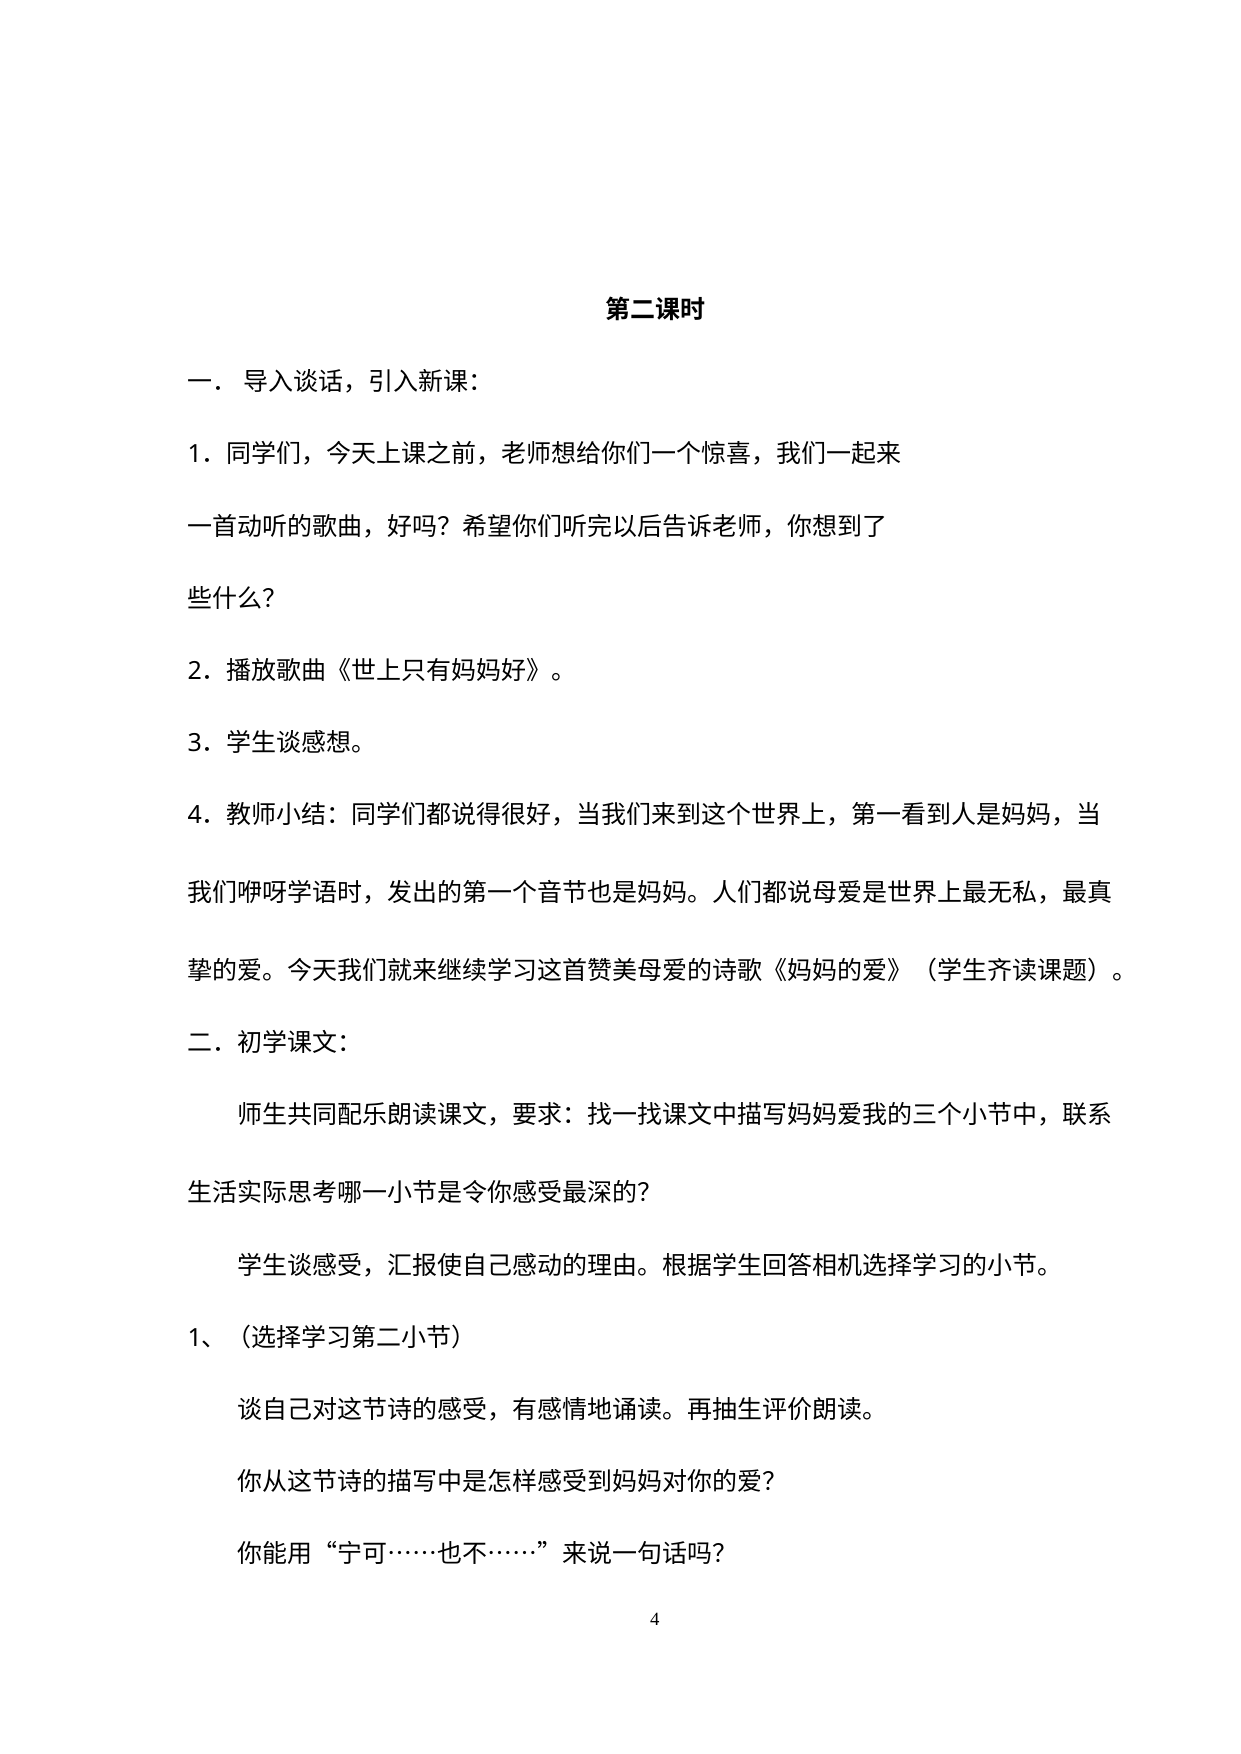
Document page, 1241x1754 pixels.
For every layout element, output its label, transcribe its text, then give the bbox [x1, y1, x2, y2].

text 你从这节诗的描写中是怎样感受到妈妈对你的爱？ [187, 1447, 1122, 1512]
text 1、（选择学习第二小节） [187, 1303, 1122, 1368]
text 3．学生谈感想。 [187, 708, 1122, 773]
text 你能用“宁可……也不……”来说一句话吗？ [187, 1519, 1122, 1584]
text 二．初学课文： [187, 1008, 1122, 1073]
text 谈自己对这节诗的感受，有感情地诵读。再抽生评价朗读。 [187, 1375, 1122, 1440]
text 学生谈感受，汇报使自己感动的理由。根据学生回答相机选择学习的小节。 [187, 1231, 1122, 1296]
text 第二课时 [187, 275, 1122, 340]
text 1．同学们，今天上课之前，老师想给你们一个惊喜，我们一起来 [187, 419, 1122, 484]
text 4．教师小结：同学们都说得很好，当我们来到这个世界上，第一看到人是妈妈，当我们咿呀学语时，发出的第一个音节也是妈妈。人们都说母爱是世界上最无私，最真挚的爱。今天我们就来继续学习这首赞美母爱的诗歌《妈妈的爱》（学生齐读课题）。 [187, 780, 1122, 1001]
text 师生共同配乐朗读课文，要求：找一找课文中描写妈妈爱我的三个小节中，联系生活实际思考哪一小节是令你感受最深的？ [187, 1081, 1122, 1223]
text 一． 导入谈话，引入新课： [187, 347, 1122, 412]
text 一首动听的歌曲，好吗？希望你们听完以后告诉老师，你想到了 [187, 492, 1122, 557]
text 2．播放歌曲《世上只有妈妈好》。 [187, 636, 1122, 701]
text 些什么？ [187, 564, 1122, 629]
